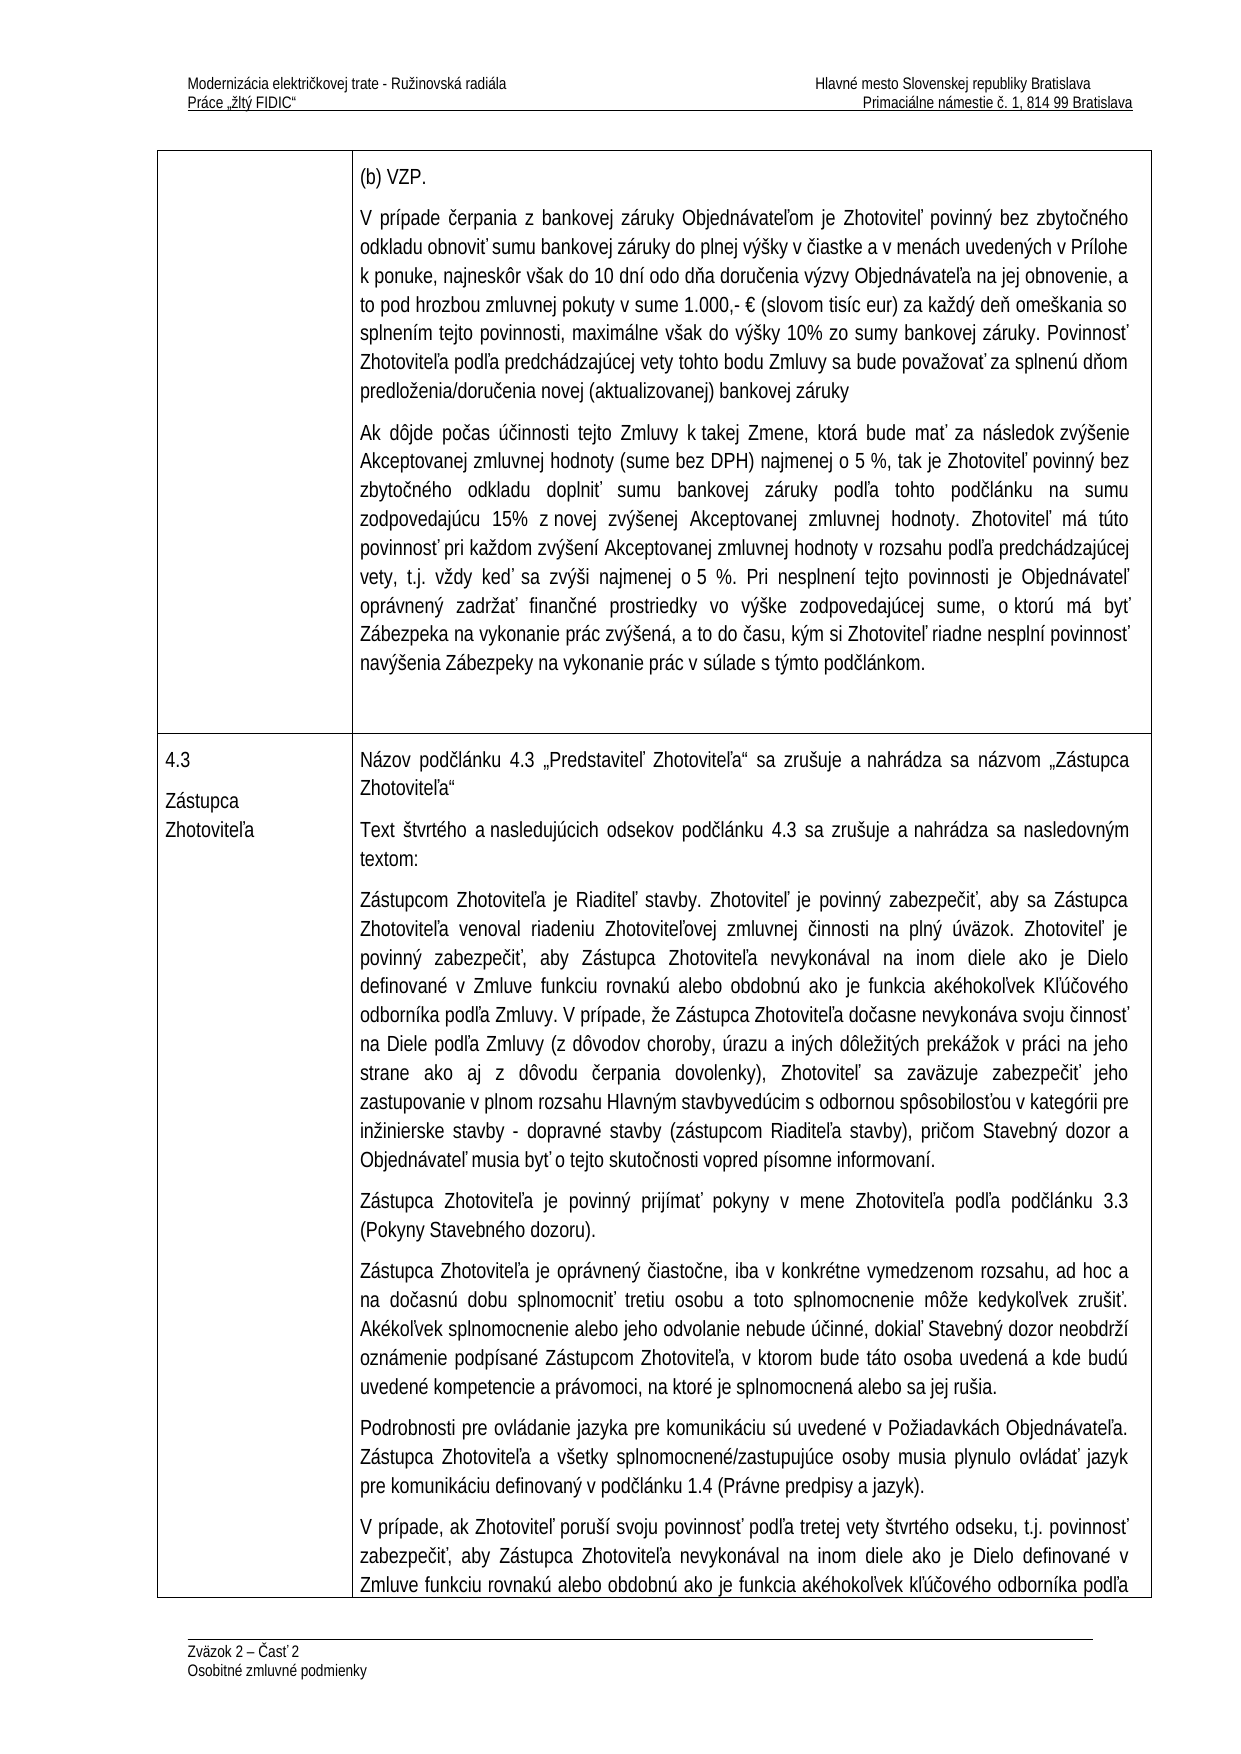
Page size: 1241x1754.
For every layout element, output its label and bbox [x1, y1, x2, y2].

table_cell [353, 151, 1151, 733]
table_cell [158, 151, 352, 733]
table_cell [158, 734, 352, 1597]
table_cell [353, 734, 1151, 1597]
